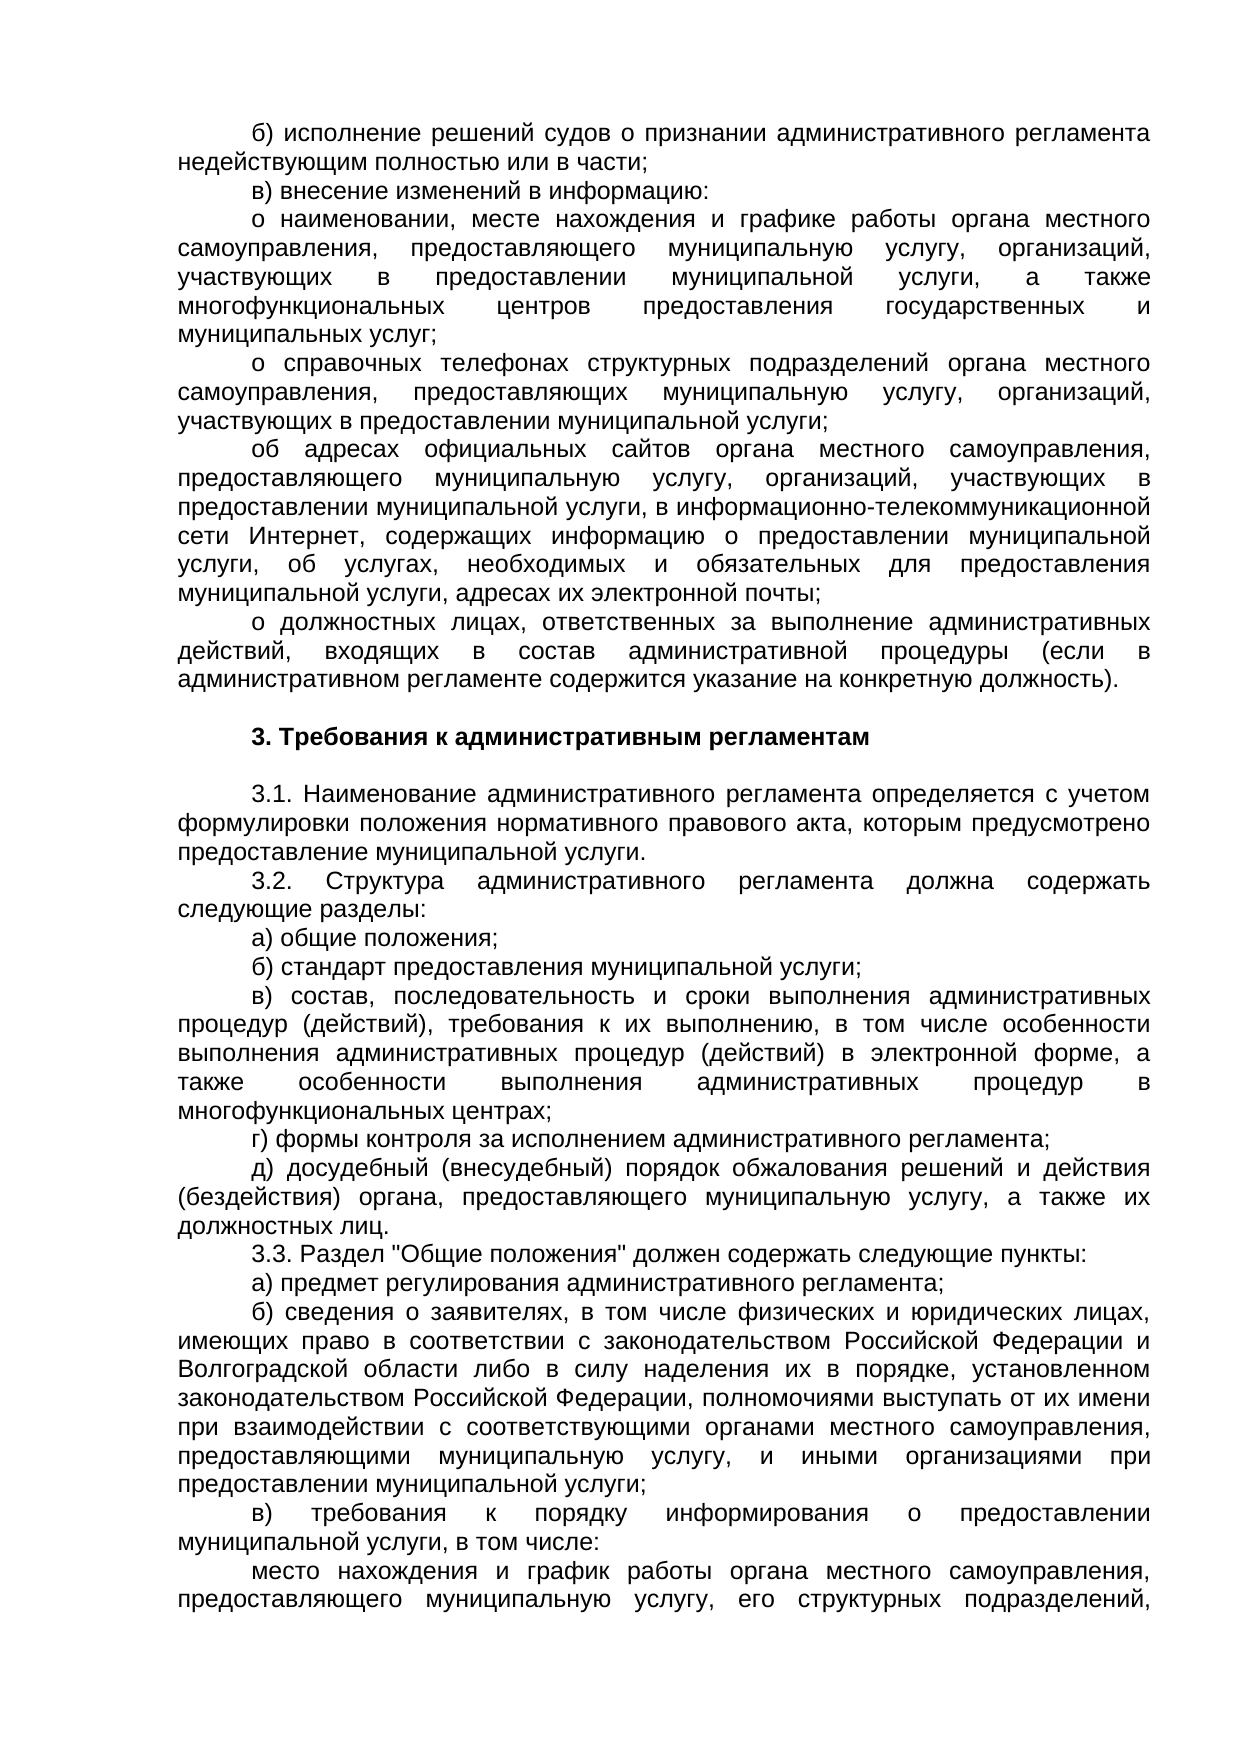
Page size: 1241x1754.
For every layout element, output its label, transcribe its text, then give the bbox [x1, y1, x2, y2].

subtitle 3. Требования к административным регламентам [177, 722, 1152, 751]
text в) внесение изменений в информацию: [177, 176, 1152, 204]
text б) исполнение решений судов о признании административного регламента недействующим полностью или в части; [177, 118, 1152, 176]
text 3.2. Структура административного регламента должна содержать следующие разделы: [177, 866, 1152, 923]
text о должностных лицах, ответственных за выполнение административных действий, входящих в состав административной процедуры (если в административном регламенте содержится указание на конкретную должность). [177, 607, 1152, 693]
text о наименовании, месте нахождения и графике работы органа местного самоуправления, предоставляющего муниципальную услугу, организаций, участвующих в предоставлении муниципальной услуги, а также многофункциональных центров предоставления государственных и муниципальных услуг; [177, 204, 1152, 348]
text 3.3. Раздел "Общие положения" должен содержать следующие пункты: [177, 1239, 1152, 1268]
text б) стандарт предоставления муниципальной услуги; [177, 952, 1152, 981]
text д) досудебный (внесудебный) порядок обжалования решений и действия (бездействия) органа, предоставляющего муниципальную услугу, а также их должностных лиц. [177, 1153, 1152, 1239]
text б) сведения о заявителях, в том числе физических и юридических лицах, имеющих право в соответствии с законодательством Российской Федерации и Волгоградской области либо в силу наделения их в порядке, установленном законодательством Российской Федерации, полномочиями выступать от их имени при взаимодействии с соответствующими органами местного самоуправления, предоставляющими муниципальную услугу, и иными организациями при предоставлении муниципальной услуги; [177, 1297, 1152, 1498]
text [177, 1556, 1152, 1613]
text 3.1. Наименование административного регламента определяется с учетом формулировки положения нормативного правового акта, которым предусмотрено предоставление муниципальной услуги. [177, 779, 1152, 866]
text об адресах официальных сайтов органа местного самоуправления, предоставляющего муниципальную услугу, организаций, участвующих в предоставлении муниципальной услуги, в информационно-телекоммуникационной сети Интернет, содержащих информацию о предоставлении муниципальной услуги, об услугах, необходимых и обязательных для предоставления муниципальной услуги, адресах их электронной почты; [177, 434, 1152, 607]
text а) общие положения; [177, 923, 1152, 952]
text о справочных телефонах структурных подразделений органа местного самоуправления, предоставляющих муниципальную услугу, организаций, участвующих в предоставлении муниципальной услуги; [177, 348, 1152, 434]
text г) формы контроля за исполнением административного регламента; [177, 1124, 1152, 1153]
text а) предмет регулирования административного регламента; [177, 1268, 1152, 1297]
text в) требования к порядку информирования о предоставлении муниципальной услуги, в том числе: [177, 1498, 1152, 1556]
text в) состав, последовательность и сроки выполнения административных процедур (действий), требования к их выполнению, в том числе особенности выполнения административных процедур (действий) в электронной форме, а также особенности выполнения административных процедур в многофункциональных центрах; [177, 981, 1152, 1124]
